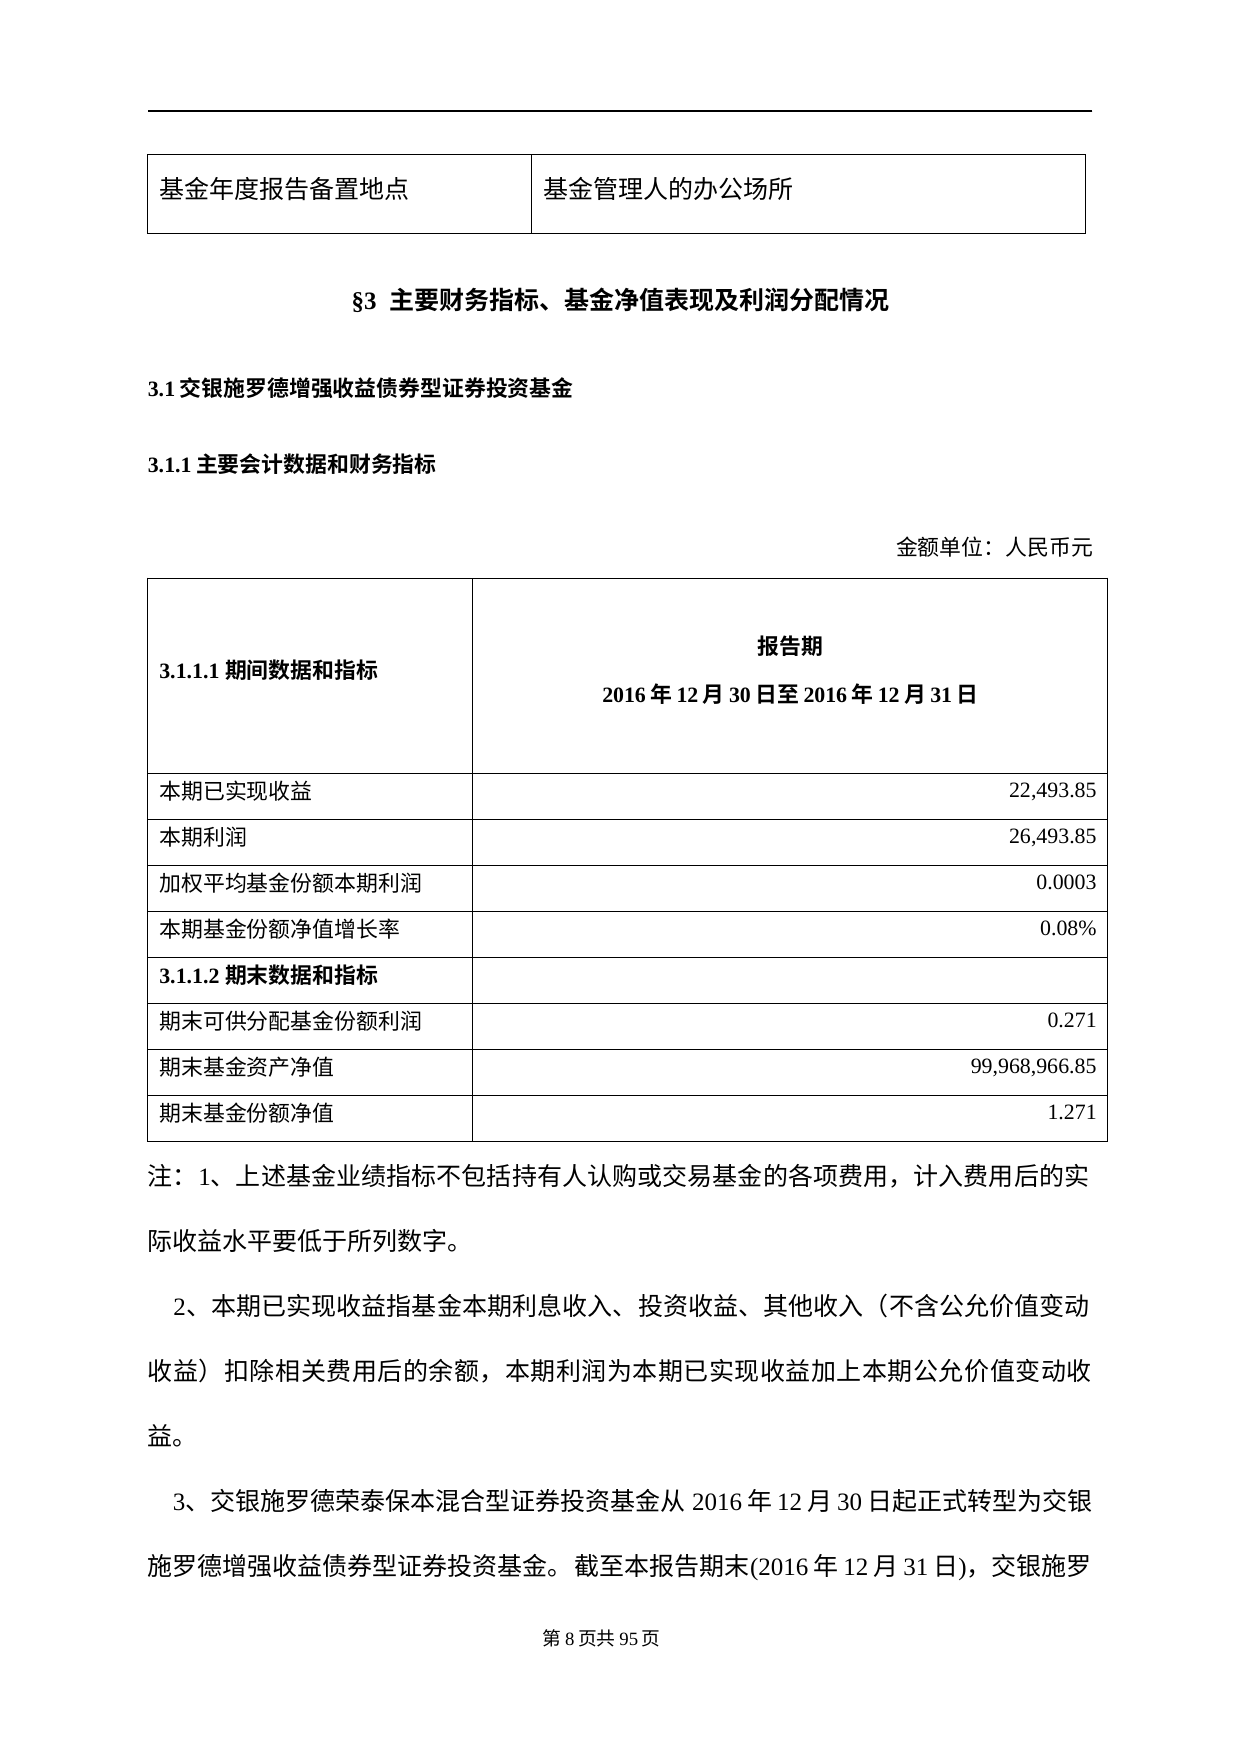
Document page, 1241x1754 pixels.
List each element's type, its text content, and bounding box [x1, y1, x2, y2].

text 2、本期已实现收益指基金本期利息收入、投资收益、其他收入（不含公允价值变动收益）扣除相关费用后的余额，本期利润为本期已实现收益加上本期公允价值变动收益。 [148, 1272, 1092, 1467]
table_cell 加权平均基金份额本期利润 [148, 866, 472, 911]
table_cell 0.0003 [473, 866, 1107, 911]
subtitle 3.1.1主要会计数据和财务指标 [148, 446, 1092, 479]
table_cell 1.271 [473, 1096, 1107, 1141]
table_header 报告期 2016年12月30日至2016年12月31日 [473, 579, 1107, 772]
table_cell 期末基金资产净值 [148, 1050, 472, 1095]
table_cell 26,493.85 [473, 820, 1107, 864]
table_cell 期末基金份额净值 [148, 1096, 472, 1141]
table_cell 本期基金份额净值增长率 [148, 912, 472, 957]
subtitle 3.1交银施罗德增强收益债券型证券投资基金 [148, 371, 1092, 403]
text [148, 1467, 1092, 1597]
table_cell 3.1.1.2 期末数据和指标 [148, 958, 472, 1003]
table_cell 基金年度报告备置地点 [148, 155, 531, 233]
table_cell 期末可供分配基金份额利润 [148, 1004, 472, 1049]
text 注：1、上述基金业绩指标不包括持有人认购或交易基金的各项费用，计入费用后的实际收益水平要低于所列数字。 [148, 1142, 1092, 1272]
text 金额单位：人民币元 [149, 529, 1092, 562]
table_cell 22,493.85 [473, 774, 1107, 818]
table_cell 本期已实现收益 [148, 774, 472, 818]
table_cell 本期利润 [148, 820, 472, 864]
table_cell 0.271 [473, 1004, 1107, 1049]
table_cell 基金管理人的办公场所 [532, 155, 1085, 233]
table_cell 99,968,966.85 [473, 1050, 1107, 1095]
table_cell [473, 958, 1107, 1003]
table_cell 0.08% [473, 912, 1107, 957]
table_header 3.1.1.1 期间数据和指标 [148, 579, 472, 772]
subtitle §3 主要财务指标、基金净值表现及利润分配情况 [148, 266, 1092, 331]
